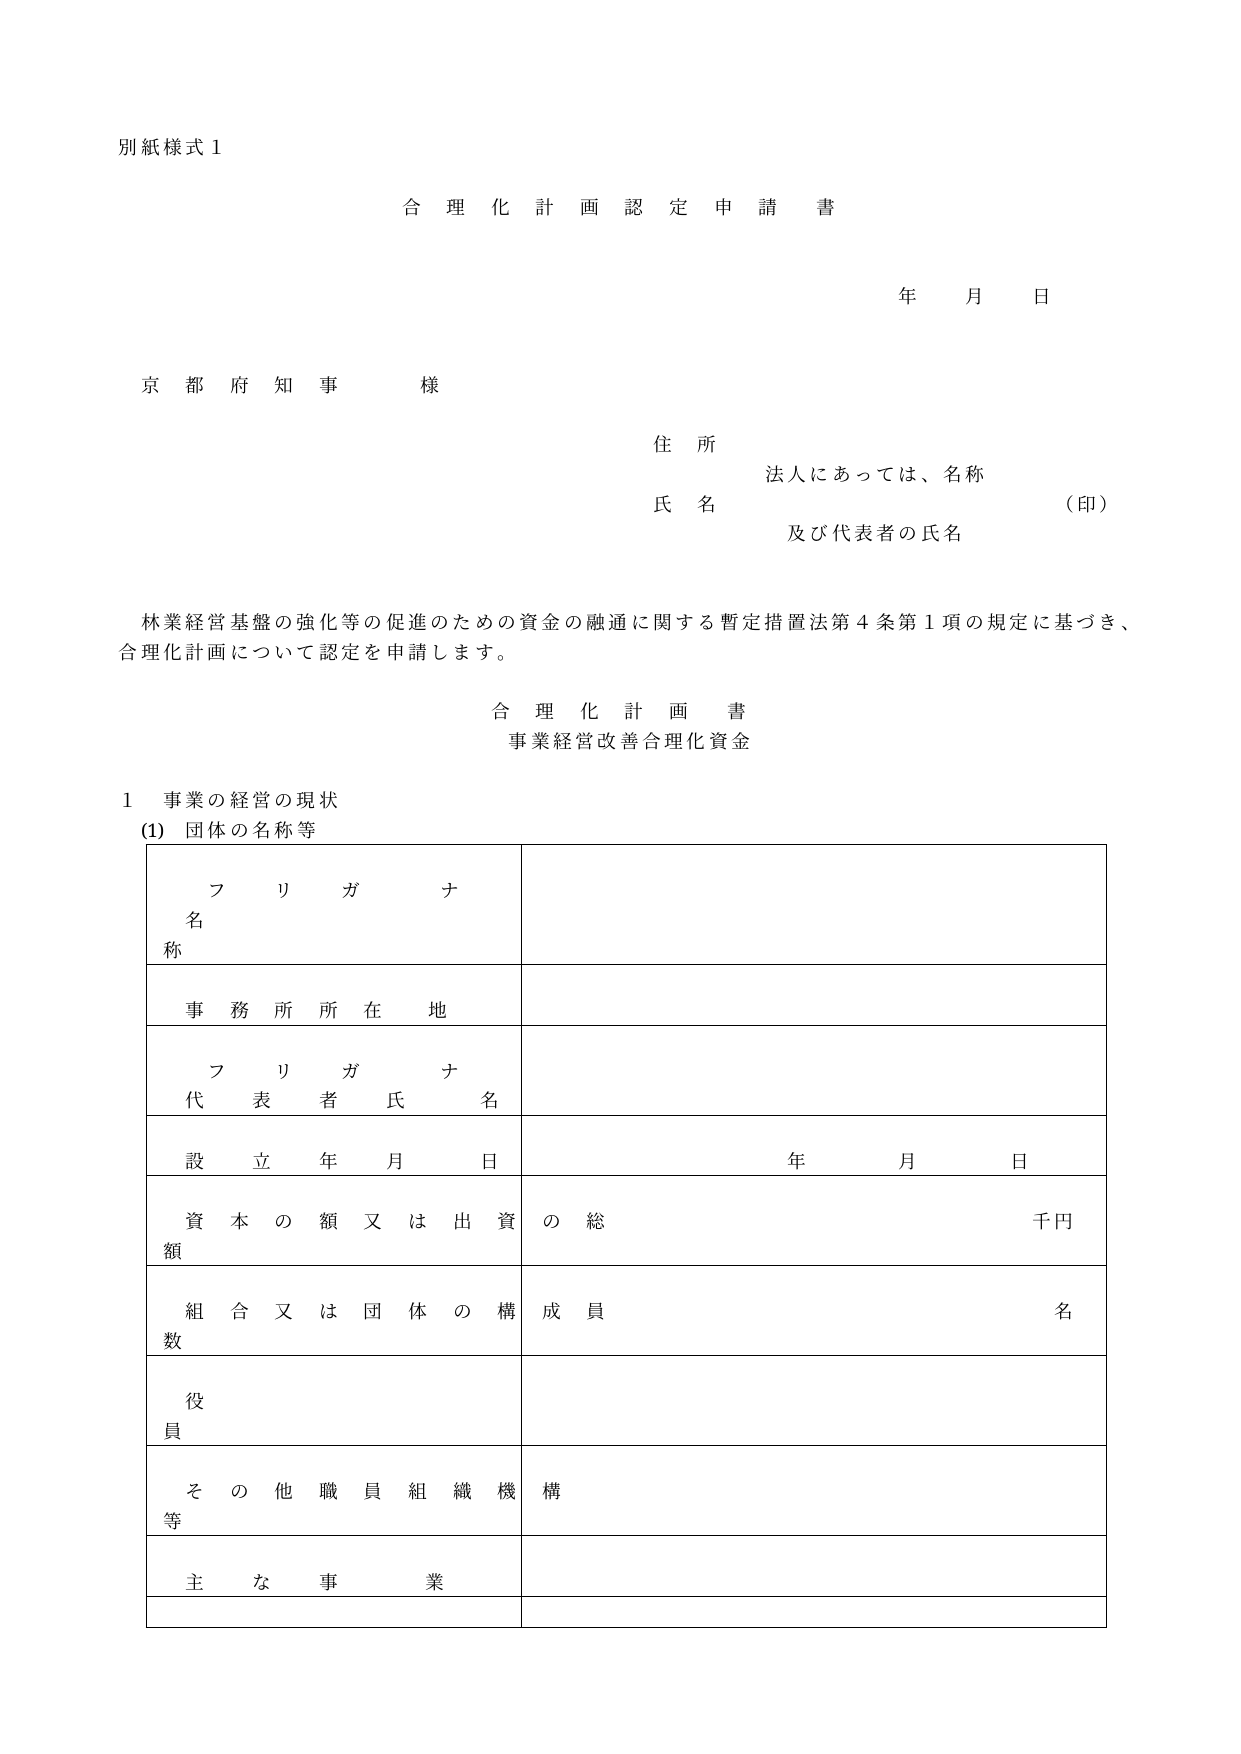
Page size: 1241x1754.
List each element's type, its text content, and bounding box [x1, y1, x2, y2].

text 氏 名 （印） [118, 488, 1122, 518]
table_cell [522, 1026, 1106, 1114]
table_cell [522, 1597, 1106, 1627]
table_header フリガナ 名称 [147, 845, 521, 964]
text 年 月 日 [118, 280, 1122, 310]
text (1) 団体の名称等 [118, 814, 1122, 844]
text 住 所 [118, 429, 1122, 458]
text １ 事業の経営の現状 [118, 785, 1122, 814]
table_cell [147, 1597, 521, 1627]
table_cell 名 [522, 1266, 1106, 1355]
table_cell [522, 1446, 1106, 1535]
table_cell 資本の額又は出資の総額 [147, 1176, 521, 1265]
table_cell 役員 [147, 1356, 521, 1445]
text 及び代表者の氏名 [118, 518, 1122, 547]
table_header [522, 845, 1106, 964]
table_cell その他職員組織機構等 [147, 1446, 521, 1535]
table_cell 主な事業 [147, 1536, 521, 1596]
table_cell 千円 [522, 1176, 1106, 1265]
table_cell [522, 1536, 1106, 1596]
table_cell 事務所所在地 [147, 965, 521, 1024]
text 別紙様式１ [118, 132, 1122, 161]
table_cell 年 月 日 [522, 1116, 1106, 1175]
table_cell [522, 1356, 1106, 1445]
text 事業経営改善合理化資金 [342, 726, 898, 755]
table_cell フリガナ 代表者氏名 [147, 1026, 521, 1114]
text 法人にあっては、名称 [118, 458, 1122, 488]
text 林業経営基盤の強化等の促進のための資金の融通に関する暫定措置法第４条第１項の規定に基づき、合理化計画について認定を申請します。 [118, 607, 1122, 666]
table_cell 組合又は団体の構成員数 [147, 1266, 521, 1355]
table_cell 設立年月日 [147, 1116, 521, 1175]
text 京都府知事 様 [118, 369, 1122, 399]
text 合理化計画認定申請書 [118, 191, 1122, 221]
table_cell [522, 965, 1106, 1024]
text 合理化計画書 [118, 696, 1122, 726]
